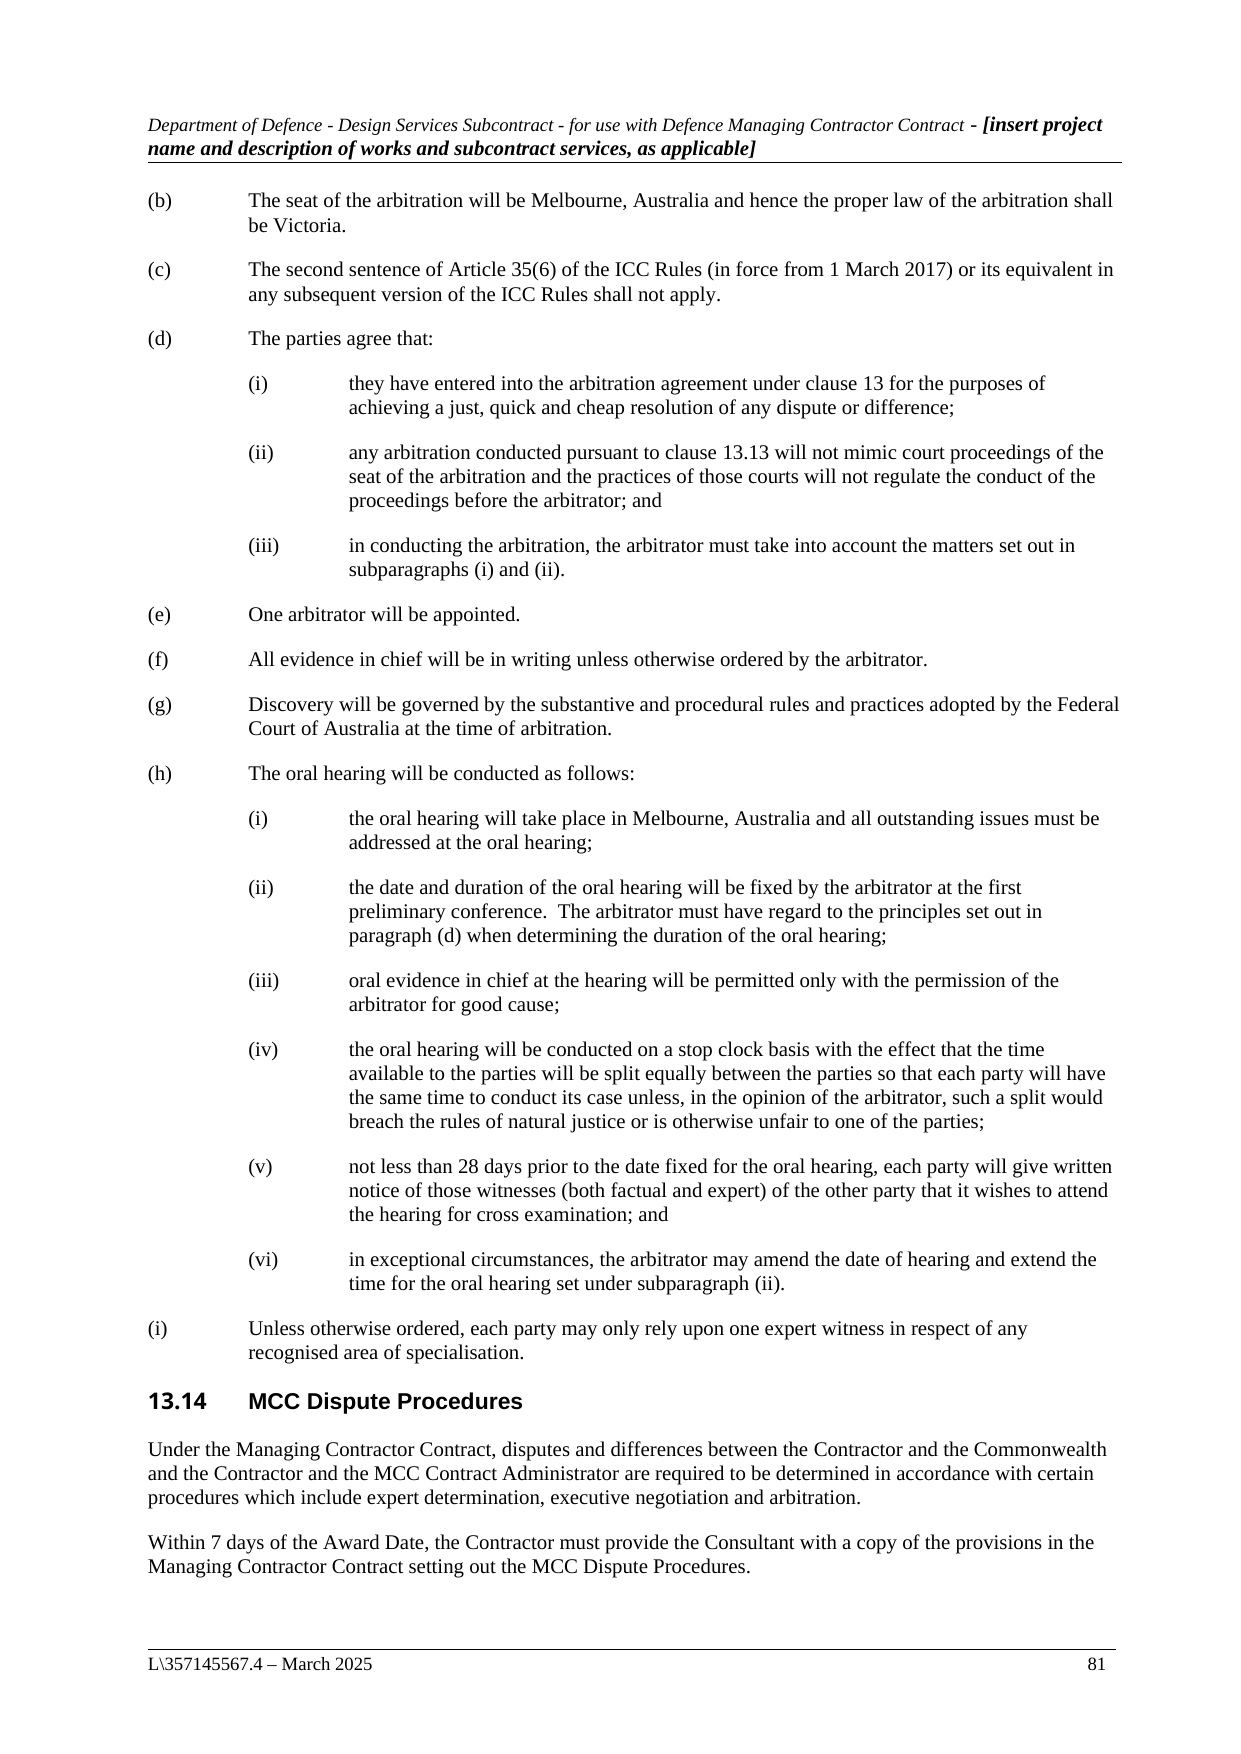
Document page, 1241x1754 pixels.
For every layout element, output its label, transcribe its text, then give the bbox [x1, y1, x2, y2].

subtitle The seat of the arbitration will be Melbourne, Australia and hence the proper law of the arbitration shall be Victoria. [148, 188, 1122, 237]
subtitle the oral hearing will be conducted on a stop clock basis with the effect that the time available to the parties will be split equally between the parties so that each party will have the same time to conduct its case unless, in the opinion of the arbitrator, such a split would breach the rules of natural justice or is otherwise unfair to one of the parties; [248, 1037, 1122, 1133]
subtitle The second sentence of Article 35(6) of the ICC Rules (in force from 1 March 2017) or its equivalent in any subsequent version of the ICC Rules shall not apply. [148, 257, 1122, 306]
subtitle in exceptional circumstances, the arbitrator may amend the date of hearing and extend the time for the oral hearing set under subparagraph (ii). [248, 1247, 1122, 1295]
subtitle All evidence in chief will be in writing unless otherwise ordered by the arbitrator. [148, 647, 1122, 671]
subtitle in conducting the arbitration, the arbitrator must take into account the matters set out in subparagraphs (i) and (ii). [248, 533, 1122, 581]
subtitle One arbitrator will be appointed. [148, 602, 1122, 626]
subtitle the date and duration of the oral hearing will be fixed by the arbitrator at the first preliminary conference. The arbitrator must have regard to the principles set out in paragraph (d) when determining the duration of the oral hearing; [248, 875, 1122, 947]
subtitle Discovery will be governed by the substantive and procedural rules and practices adopted by the Federal Court of Australia at the time of arbitration. [148, 692, 1122, 740]
subtitle any arbitration conducted pursuant to clause 13.13 will not mimic court proceedings of the seat of the arbitration and the practices of those courts will not regulate the conduct of the proceedings before the arbitrator; and [248, 440, 1122, 512]
subtitle the oral hearing will take place in Melbourne, Australia and all outstanding issues must be addressed at the oral hearing; [248, 806, 1122, 854]
subtitle The oral hearing will be conducted as follows: [148, 761, 1122, 785]
subtitle not less than 28 days prior to the date fixed for the oral hearing, each party will give written notice of those witnesses (both factual and expert) of the other party that it wishes to attend the hearing for cross examination; and [248, 1154, 1122, 1226]
subtitle Unless otherwise ordered, each party may only rely upon one expert witness in respect of any recognised area of specialisation. [148, 1316, 1122, 1364]
text Within 7 days of the Award Date, the Contractor must provide the Consultant with a copy of the provisions in the Managing Contractor Contract setting out the MCC Dispute Procedures. [148, 1530, 1122, 1578]
subtitle MCC Dispute Procedures [148, 1385, 1122, 1416]
subtitle The parties agree that: [148, 326, 1122, 350]
subtitle oral evidence in chief at the hearing will be permitted only with the permission of the arbitrator for good cause; [248, 968, 1122, 1016]
subtitle they have entered into the arbitration agreement under clause 13 for the purposes of achieving a just, quick and cheap resolution of any dispute or difference; [248, 371, 1122, 419]
text Under the Managing Contractor Contract, disputes and differences between the Contractor and the Commonwealth and the Contractor and the MCC Contract Administrator are required to be determined in accordance with certain procedures which include expert determination, executive negotiation and arbitration. [148, 1437, 1122, 1509]
